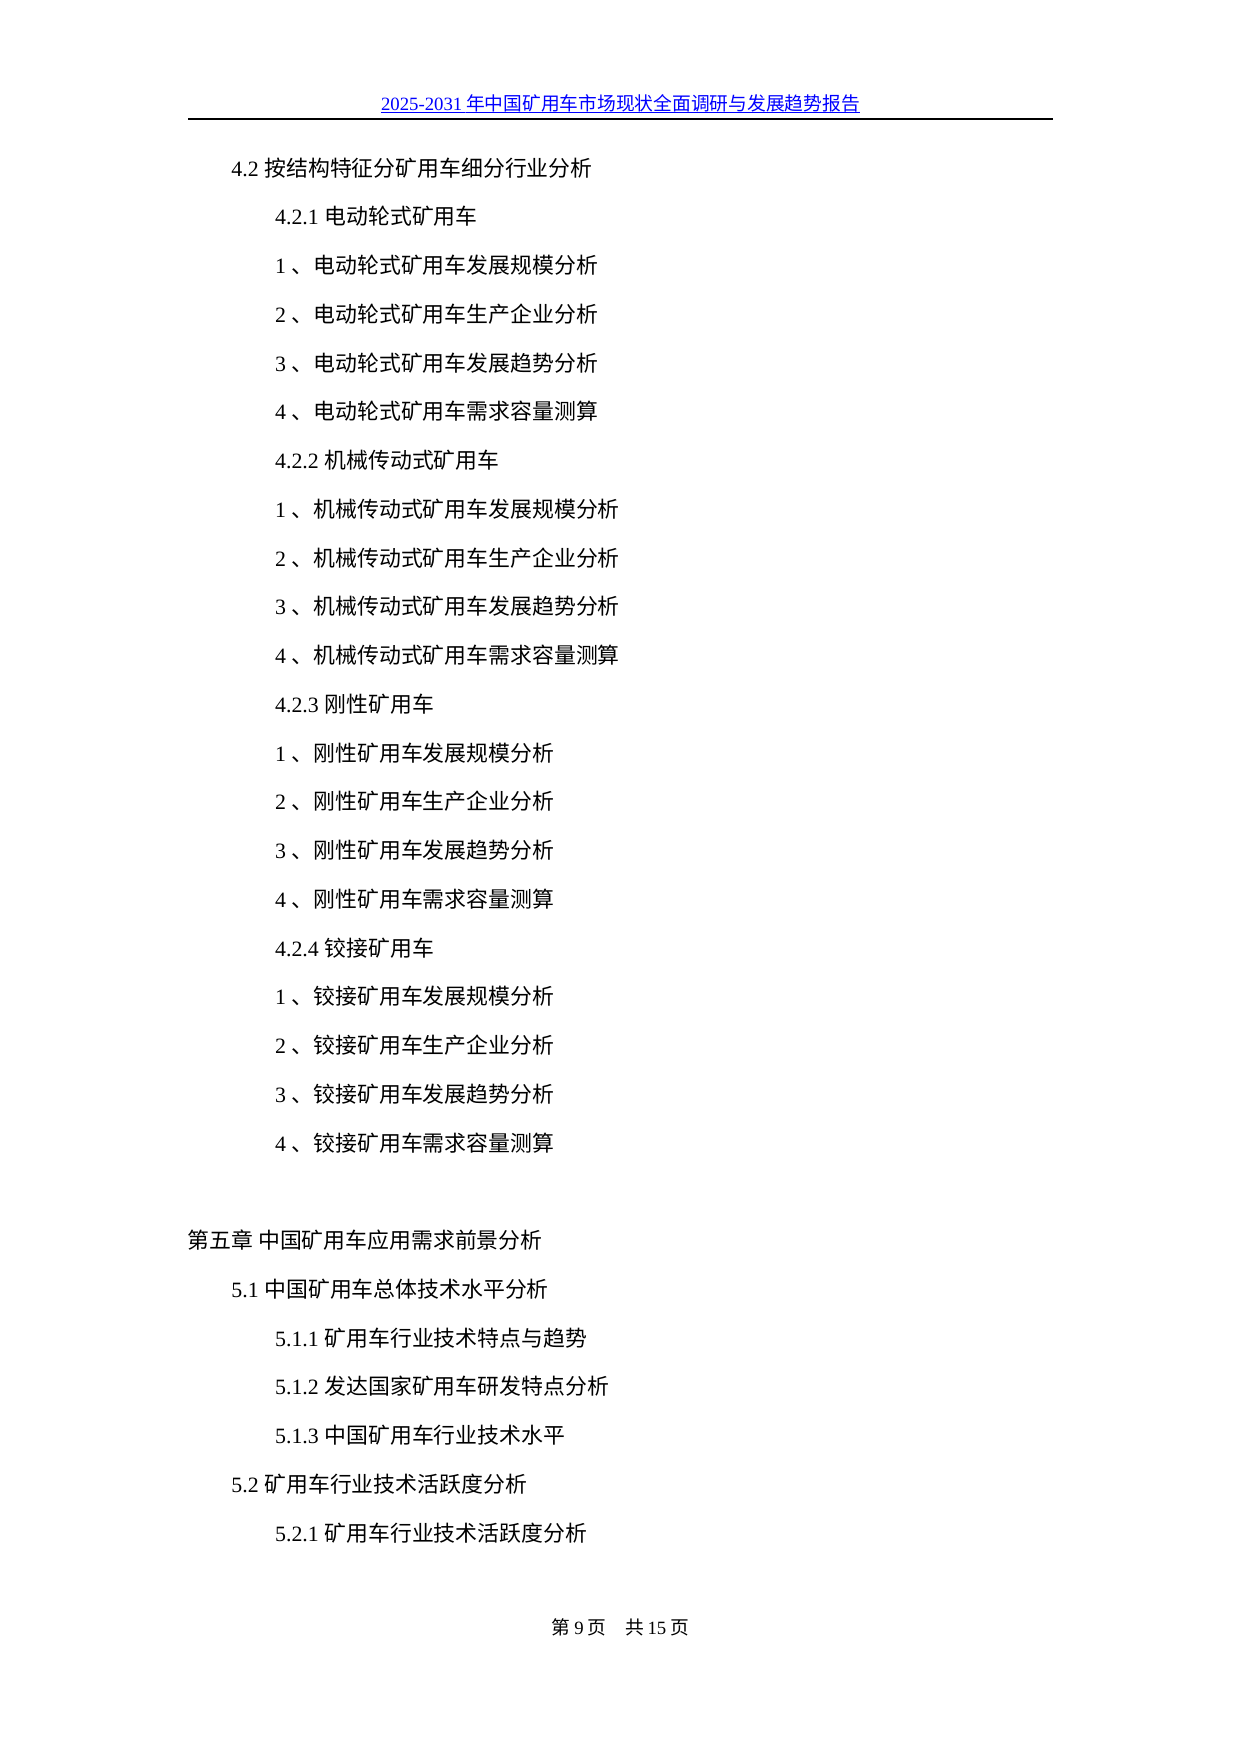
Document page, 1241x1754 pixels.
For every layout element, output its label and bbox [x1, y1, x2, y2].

text [187, 150, 1053, 1548]
